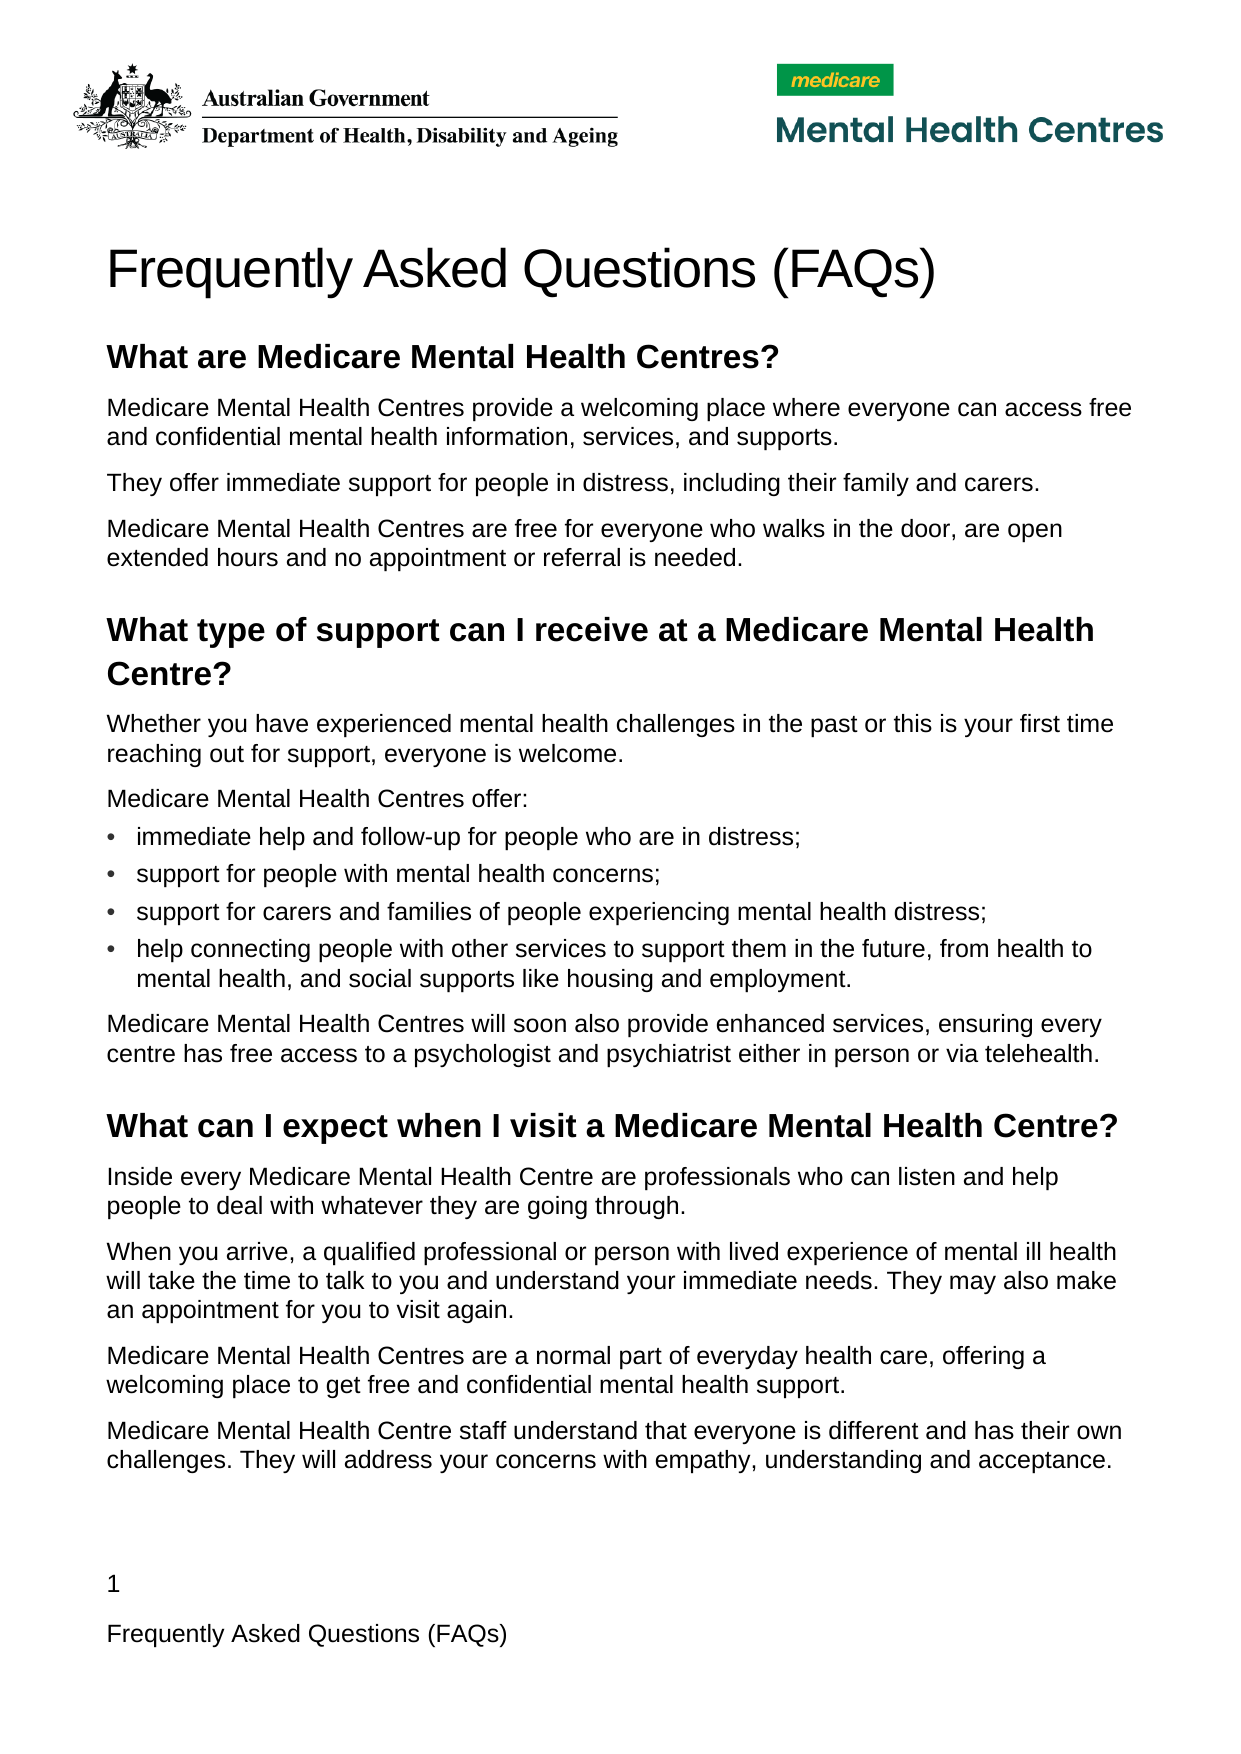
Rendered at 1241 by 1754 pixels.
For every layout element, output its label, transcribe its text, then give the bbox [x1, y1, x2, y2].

text Whether you have experienced mental health challenges in the past or this is your first time reaching out for support, everyone is welcome. [106, 709, 1134, 767]
text support for people with mental health concerns; [106, 859, 1134, 888]
text help connecting people with other services to support them in the future, from health to mental health, and social supports like housing and employment. [106, 934, 1134, 992]
text Medicare Mental Health Centres provide a welcoming place where everyone can access free and confidential mental health information, services, and supports. [106, 392, 1134, 451]
text support for carers and families of people experiencing mental health distress; [106, 896, 1134, 926]
subtitle What are Medicare Mental Health Centres? [106, 332, 1134, 376]
text Medicare Mental Health Centres are a normal part of everyday health care, offering a welcoming place to get free and confidential mental health support. [106, 1340, 1134, 1398]
picture [1, 0, 1240, 175]
subtitle What type of support can I receive at a Medicare Mental Health Centre? [106, 605, 1134, 692]
text Medicare Mental Health Centre staff understand that everyone is different and has their own challenges. They will address your concerns with empathy, understanding and acceptance. [106, 1415, 1134, 1473]
text Medicare Mental Health Centres offer: [106, 784, 1134, 813]
text Inside every Medicare Mental Health Centre are professionals who can listen and help people to deal with whatever they are going through. [106, 1161, 1134, 1219]
subtitle What can I expect when I visit a Medicare Mental Health Centre? [106, 1101, 1134, 1144]
text immediate help and follow-up for people who are in distress; [106, 821, 1134, 851]
text They offer immediate support for people in distress, including their family and carers. [106, 467, 1134, 496]
text Medicare Mental Health Centres will soon also provide enhanced services, ensuring every centre has free access to a psychologist and psychiatrist either in person or via telehealth. [106, 1009, 1134, 1067]
text When you arrive, a qualified professional or person with lived experience of mental ill health will take the time to talk to you and understand your immediate needs. They may also make an appointment for you to visit again. [106, 1236, 1134, 1323]
text Medicare Mental Health Centres are free for everyone who walks in the door, are open extended hours and no appointment or referral is needed. [106, 513, 1134, 571]
